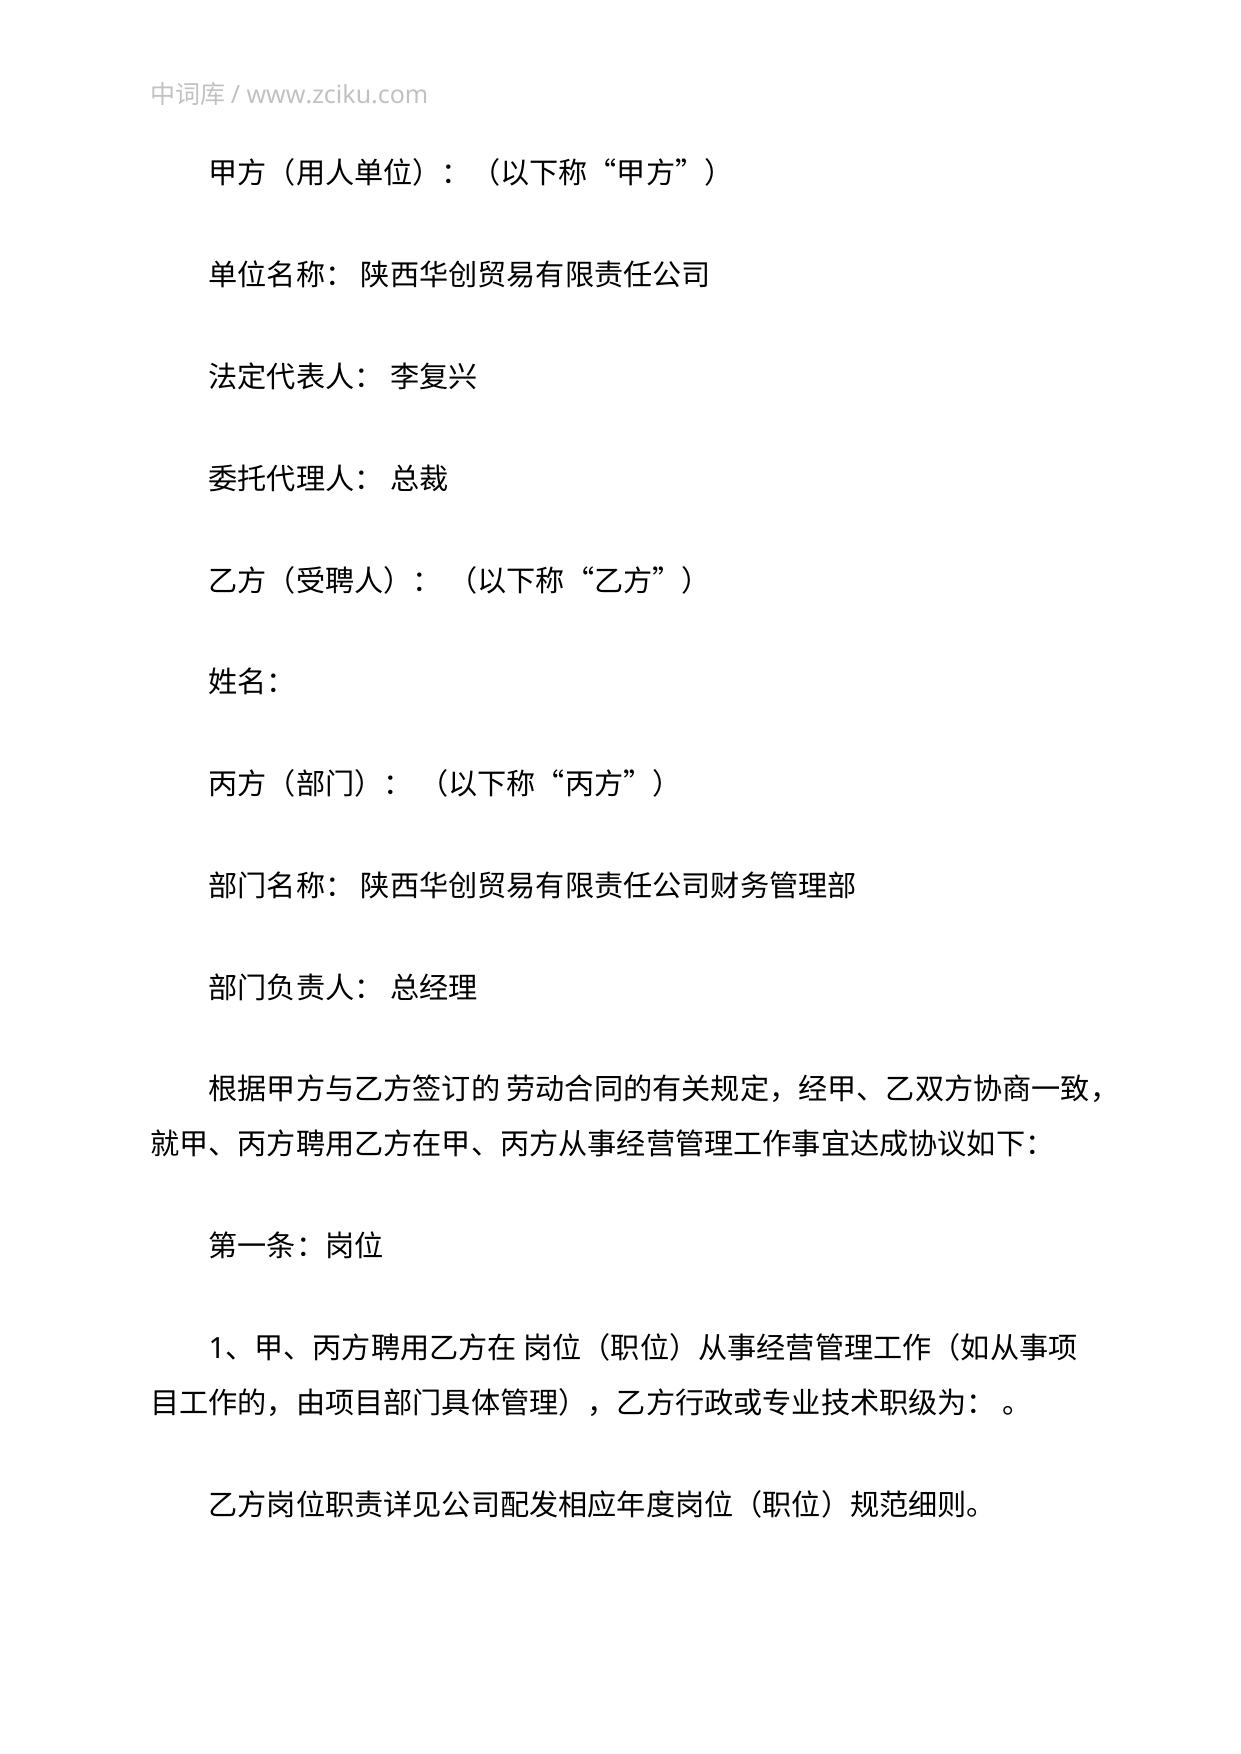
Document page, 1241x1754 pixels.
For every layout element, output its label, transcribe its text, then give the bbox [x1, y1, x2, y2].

text 法定代表人： 李复兴 [150, 353, 1090, 396]
text 姓名： [150, 659, 1090, 701]
text 乙方岗位职责详见公司配发相应年度岗位（职位）规范细则。 [150, 1481, 1090, 1523]
text 部门名称： 陕西华创贸易有限责任公司财务管理部 [150, 862, 1090, 905]
text 1、甲、丙方聘用乙方在 岗位（职位）从事经营管理工作（如从事项目工作的，由项目部门具体管理），乙方行政或专业技术职级为： 。 [150, 1324, 1090, 1422]
text 丙方（部门）： （以下称“丙方”） [150, 761, 1090, 803]
text 乙方（受聘人）： （以下称“乙方”） [150, 557, 1090, 599]
text 单位名称： 陕西华创贸易有限责任公司 [150, 252, 1090, 294]
text 甲方（用人单位）：（以下称“甲方”） [150, 150, 1090, 192]
text 根据甲方与乙方签订的 劳动合同的有关规定，经甲、乙双方协商一致，就甲、丙方聘用乙方在甲、丙方从事经营管理工作事宜达成协议如下： [150, 1066, 1090, 1163]
text 委托代理人： 总裁 [150, 455, 1090, 498]
text 部门负责人： 总经理 [150, 964, 1090, 1006]
text 第一条：岗位 [150, 1223, 1090, 1265]
